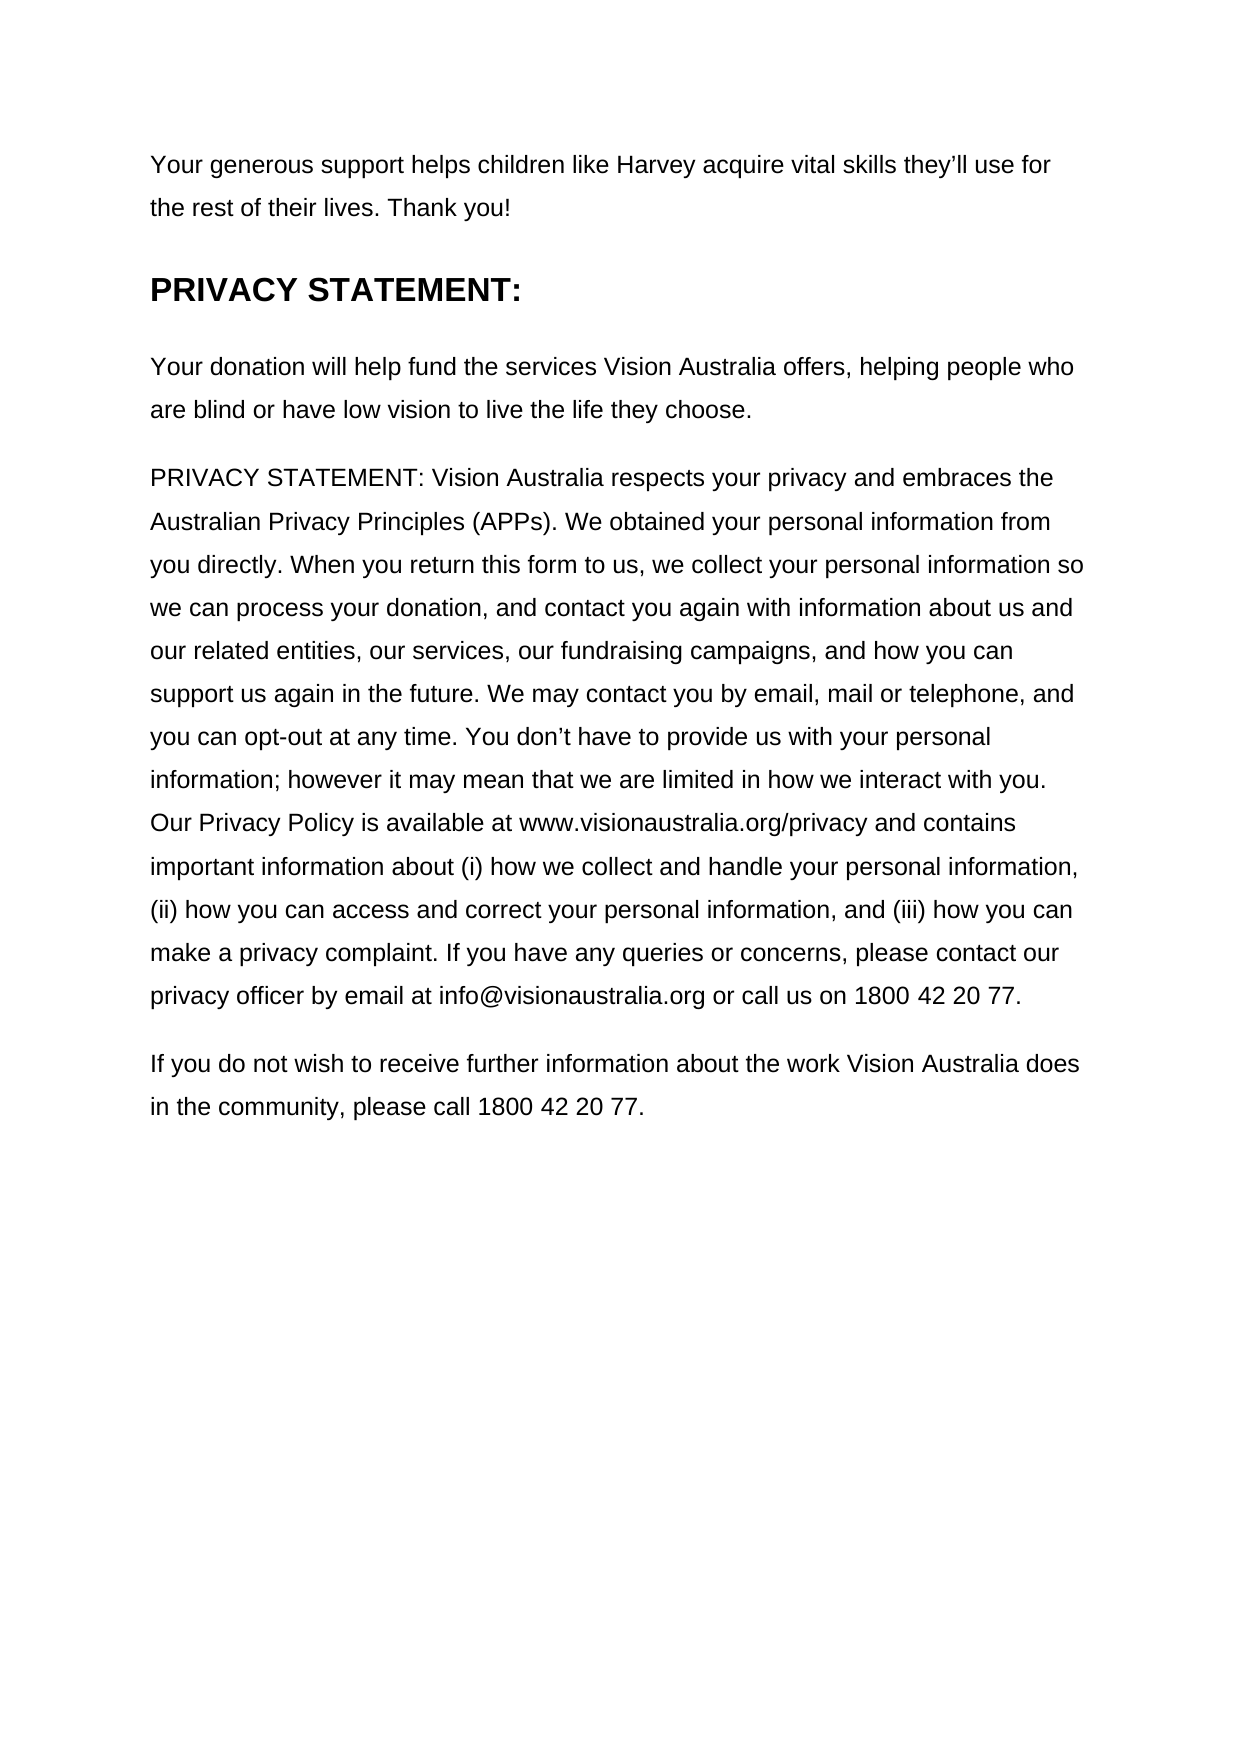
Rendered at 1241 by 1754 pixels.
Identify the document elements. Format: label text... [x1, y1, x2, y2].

text Your donation will help fund the services Vision Australia offers, helping people who are blind or have low vision to live the life they choose. [150, 352, 1090, 424]
subtitle PRIVACY STATEMENT: [150, 269, 1090, 308]
text PRIVACY STATEMENT: Vision Australia respects your privacy and embraces the Australian Privacy Principles (APPs). We obtained your personal information from you directly. When you return this form to us, we collect your personal information so we can process your donation, and contact you again with information about us and our related entities, our services, our fundraising campaigns, and how you can support us again in the future. We may contact you by email, mail or telephone, and you can opt-out at any time. You don’t have to provide us with your personal information; however it may mean that we are limited in how we interact with you. Our Privacy Policy is available at www.visionaustralia.org/privacy and contains important information about (i) how we collect and handle your personal information, (ii) how you can access and correct your personal information, and (iii) how you can make a privacy complaint. If you have any queries or concerns, please contact our privacy officer by email at info@visionaustralia.org or call us on 1800 42 20 77. [150, 463, 1090, 1010]
text If you do not wish to receive further information about the work Vision Australia does in the community, please call 1800 42 20 77. [150, 1049, 1090, 1121]
text Your generous support helps children like Harvey acquire vital skills they’ll use for the rest of their lives. Thank you! [150, 150, 1090, 222]
